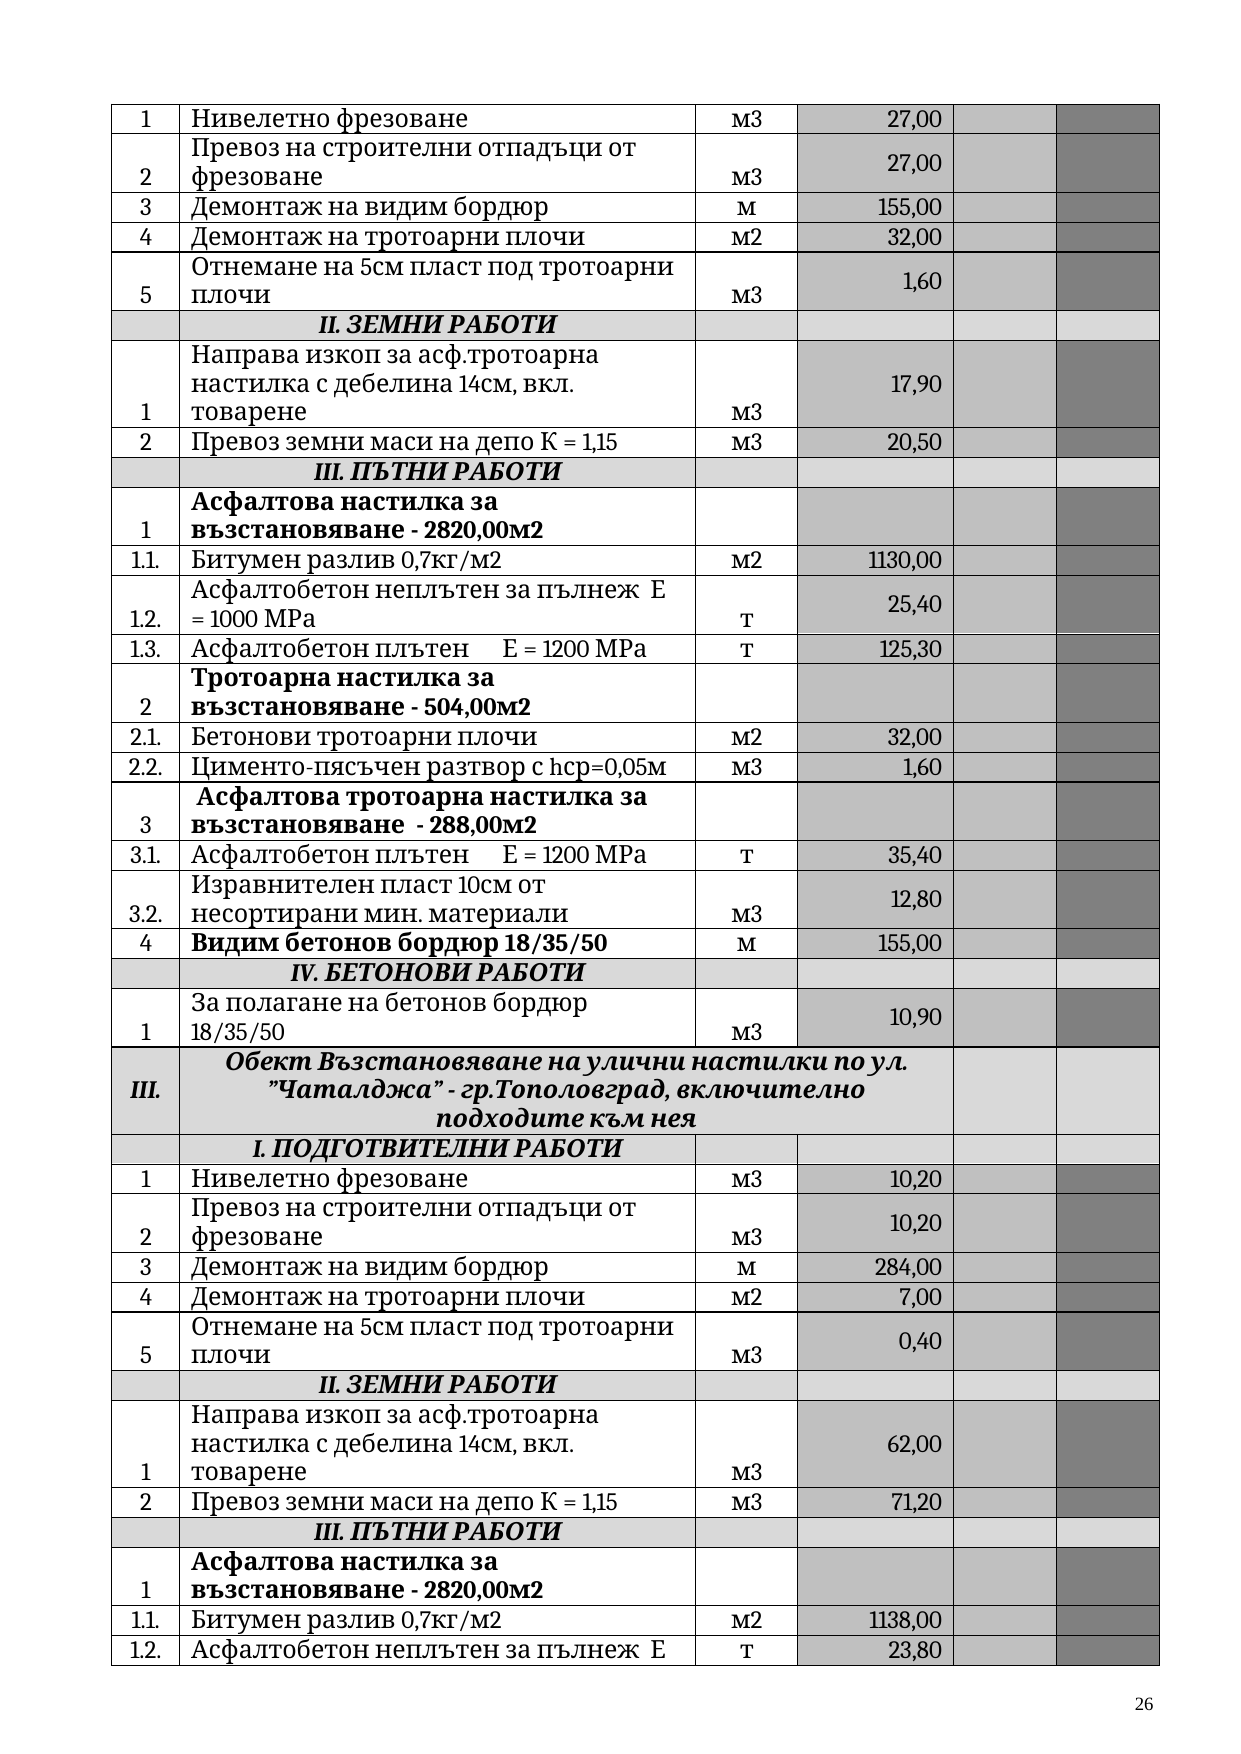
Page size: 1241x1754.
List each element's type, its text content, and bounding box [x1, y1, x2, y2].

table_cell 2.2. [112, 753, 179, 781]
table_cell 1 [112, 989, 179, 1046]
table_cell [696, 458, 797, 487]
table_cell [1057, 959, 1159, 988]
table_cell [1057, 1518, 1159, 1547]
table_cell [1057, 1194, 1159, 1252]
table_cell [1057, 428, 1159, 457]
table_cell 10,90 [798, 989, 953, 1046]
table_cell 1.1. [112, 546, 179, 575]
table_cell [1057, 1048, 1159, 1134]
table_cell [696, 664, 797, 722]
table_cell 32,00 [798, 223, 953, 251]
table_cell м3 [696, 871, 797, 928]
table_cell [954, 723, 1056, 752]
table_cell Превоз на строителни отпадъци от фрезоване [180, 1194, 695, 1252]
table_cell [954, 841, 1056, 870]
table_cell [954, 1488, 1056, 1517]
table_cell 1 [112, 488, 179, 545]
table_cell Превоз земни маси на депо К = 1,15 [180, 1488, 695, 1517]
table_cell [696, 959, 797, 988]
table_cell 155,00 [798, 929, 953, 958]
table_cell [954, 1253, 1056, 1282]
table_cell м3 [696, 1401, 797, 1487]
table_cell [1057, 488, 1159, 545]
table_cell [954, 989, 1056, 1046]
table_cell Асфалтова настилка за възстановяване - 2820,00м2 [180, 1548, 695, 1605]
table_cell [798, 783, 953, 840]
table_cell 125,30 [798, 635, 953, 663]
table_cell [954, 576, 1056, 633]
table_cell 4 [112, 1283, 179, 1311]
table_cell [798, 458, 953, 487]
table_cell [954, 311, 1056, 340]
table_cell [1057, 989, 1159, 1046]
table_cell [112, 311, 179, 340]
table_cell [696, 488, 797, 545]
table_cell II. ЗЕМНИ РАБОТИ [180, 311, 695, 340]
table_cell м3 [696, 1165, 797, 1193]
table_cell [1057, 1636, 1159, 1665]
table_cell 7,00 [798, 1283, 953, 1311]
table_cell 27,00 [798, 105, 953, 133]
table_cell [1057, 753, 1159, 781]
table_cell [696, 1518, 797, 1547]
table_cell Демонтаж на видим бордюр [180, 1253, 695, 1282]
table_cell [1057, 841, 1159, 870]
table_cell Отнемане на 5см пласт под тротоарни плочи [180, 1313, 695, 1370]
table_cell [954, 105, 1056, 133]
table_cell Демонтаж на тротоарни плочи [180, 223, 695, 251]
table_cell 1.2. [112, 576, 179, 633]
table_cell За полагане на бетонов бордюр 18/35/50 [180, 989, 695, 1046]
table_cell 2.1. [112, 723, 179, 752]
table_cell Тротоарна настилка за възстановяване - 504,00м2 [180, 664, 695, 722]
table_cell т [696, 635, 797, 663]
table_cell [180, 1636, 695, 1665]
table_cell IV. БЕТОНОВИ РАБОТИ [180, 959, 695, 988]
table_cell [112, 959, 179, 988]
table_cell [954, 428, 1056, 457]
table_cell Обект Възстановяване на улични настилки по ул. ”Чаталджа” - гр.Тополовград, включително подходите към нея [180, 1048, 953, 1134]
table_cell 155,00 [798, 193, 953, 222]
table_cell [1057, 223, 1159, 251]
table_cell м2 [696, 546, 797, 575]
table_cell 1.3. [112, 635, 179, 663]
table_cell 3 [112, 783, 179, 840]
table_cell 2 [112, 664, 179, 722]
table_cell 3.2. [112, 871, 179, 928]
table_cell [954, 1165, 1056, 1193]
table_cell [798, 1548, 953, 1605]
table_cell [798, 1135, 953, 1163]
table_cell [954, 488, 1056, 545]
table_cell III. ПЪТНИ РАБОТИ [180, 1518, 695, 1547]
table_cell [1057, 1165, 1159, 1193]
table_cell Отнемане на 5см пласт под тротоарни плочи [180, 253, 695, 310]
table_cell [954, 1283, 1056, 1311]
table_cell [1057, 1548, 1159, 1605]
table_cell [1057, 723, 1159, 752]
table_cell 4 [112, 223, 179, 251]
table_cell 35,40 [798, 841, 953, 870]
table_cell 1,60 [798, 753, 953, 781]
table_cell м3 [696, 253, 797, 310]
table_cell м3 [696, 1313, 797, 1370]
table_cell [954, 1548, 1056, 1605]
table_cell 1 [112, 1548, 179, 1605]
table_cell [954, 1371, 1056, 1400]
table_cell т [696, 576, 797, 633]
table_cell Изравнителен пласт 10см от несортирани мин. материали [180, 871, 695, 928]
table_cell [954, 546, 1056, 575]
table_cell Демонтаж на тротоарни плочи [180, 1283, 695, 1311]
table_cell 23,80 [798, 1636, 953, 1665]
table_cell 2 [112, 1194, 179, 1252]
table_cell м3 [696, 1194, 797, 1252]
table_cell Демонтаж на видим бордюр [180, 193, 695, 222]
table_cell [954, 1194, 1056, 1252]
table_cell Бетонови тротоарни плочи [180, 723, 695, 752]
table_cell I. ПОДГОТВИТЕЛНИ РАБОТИ [180, 1135, 695, 1163]
table_cell м2 [696, 1606, 797, 1635]
table_cell 71,20 [798, 1488, 953, 1517]
table_cell Направа изкоп за асф.тротоарна настилка с дебелина 14см, вкл. товарене [180, 341, 695, 427]
table_cell 10,20 [798, 1165, 953, 1193]
table_cell [1057, 1283, 1159, 1311]
table_cell м3 [696, 134, 797, 192]
table_cell [696, 311, 797, 340]
table_cell Нивелетно фрезоване [180, 105, 695, 133]
table_cell [1057, 929, 1159, 958]
table_cell 1138,00 [798, 1606, 953, 1635]
table_cell 3 [112, 193, 179, 222]
table_cell [954, 783, 1056, 840]
table_cell [696, 1548, 797, 1605]
table_cell [954, 1048, 1056, 1134]
table_cell Нивелетно фрезоване [180, 1165, 695, 1193]
table_cell м3 [696, 105, 797, 133]
table_cell 27,00 [798, 134, 953, 192]
table_cell м [696, 929, 797, 958]
table_cell [954, 1606, 1056, 1635]
table_cell 62,00 [798, 1401, 953, 1487]
table_cell 1 [112, 1165, 179, 1193]
table_cell м [696, 1253, 797, 1282]
table_cell III. ПЪТНИ РАБОТИ [180, 458, 695, 487]
table_cell [112, 1135, 179, 1163]
table_cell [1057, 1606, 1159, 1635]
table_cell Битумен разлив 0,7кг/м2 [180, 1606, 695, 1635]
table_cell м3 [696, 428, 797, 457]
table_cell 10,20 [798, 1194, 953, 1252]
table_cell [954, 1636, 1056, 1665]
table_cell [1057, 105, 1159, 133]
table_cell [1057, 1401, 1159, 1487]
table_cell [954, 753, 1056, 781]
table_cell [1057, 1371, 1159, 1400]
table_cell [1057, 253, 1159, 310]
table_cell [696, 783, 797, 840]
table_cell [798, 959, 953, 988]
table_cell м3 [696, 753, 797, 781]
table_cell 25,40 [798, 576, 953, 633]
table_cell 5 [112, 253, 179, 310]
table_cell м3 [696, 1488, 797, 1517]
table_cell 3 [112, 1253, 179, 1282]
table_cell [798, 488, 953, 545]
table_cell 4 [112, 929, 179, 958]
table_cell [1057, 193, 1159, 222]
table_cell [1057, 783, 1159, 840]
table_cell Превоз земни маси на депо К = 1,15 [180, 428, 695, 457]
table_cell [112, 1371, 179, 1400]
table_cell [954, 1313, 1056, 1370]
table_cell т [696, 841, 797, 870]
table_cell 1,60 [798, 253, 953, 310]
table_cell Битумен разлив 0,7кг/м2 [180, 546, 695, 575]
table_cell т [696, 1636, 797, 1665]
table_cell 5 [112, 1313, 179, 1370]
table_cell м [696, 193, 797, 222]
table_cell Асфалтобетон плътен Е = 1200 МРа [180, 635, 695, 663]
table_cell [1057, 341, 1159, 427]
table_cell Цименто-пясъчен разтвор с hср=0,05м [180, 753, 695, 781]
table_cell м3 [696, 341, 797, 427]
table_cell 1.2. [112, 1636, 179, 1665]
table_cell [696, 1371, 797, 1400]
table_cell [1057, 576, 1159, 633]
table_cell Асфалтова тротоарна настилка за възстановяване - 288,00м2 [180, 783, 695, 840]
table_cell [798, 1371, 953, 1400]
table_cell 0,40 [798, 1313, 953, 1370]
table_cell [954, 223, 1056, 251]
table_cell [954, 1135, 1056, 1163]
table_cell [954, 1401, 1056, 1487]
table_cell м2 [696, 1283, 797, 1311]
table_cell 20,50 [798, 428, 953, 457]
table_cell 1 [112, 1401, 179, 1487]
table_cell 17,90 [798, 341, 953, 427]
table_cell 1130,00 [798, 546, 953, 575]
table_cell 1 [112, 105, 179, 133]
table_cell Асфалтова настилка за възстановяване - 2820,00м2 [180, 488, 695, 545]
table_cell [1057, 458, 1159, 487]
table_cell [696, 1135, 797, 1163]
table_cell 2 [112, 134, 179, 192]
table_cell [1057, 1313, 1159, 1370]
table_cell 12,80 [798, 871, 953, 928]
table_cell [1057, 1253, 1159, 1282]
table_cell 32,00 [798, 723, 953, 752]
table_cell Видим бетонов бордюр 18/35/50 [180, 929, 695, 958]
table_cell II. ЗЕМНИ РАБОТИ [180, 1371, 695, 1400]
table_cell 2 [112, 428, 179, 457]
table_cell [954, 134, 1056, 192]
table_cell Асфалтобетон неплътен за пълнеж Е = 1000 МРа [180, 576, 695, 633]
table_cell Превоз на строителни отпадъци от фрезоване [180, 134, 695, 192]
table_cell [954, 1518, 1056, 1547]
table_cell [954, 458, 1056, 487]
table_cell [1057, 311, 1159, 340]
table_cell [954, 929, 1056, 958]
table_cell [954, 341, 1056, 427]
table_cell [954, 193, 1056, 222]
table_cell 2 [112, 1488, 179, 1517]
table_cell 284,00 [798, 1253, 953, 1282]
table_cell [798, 311, 953, 340]
table_cell [1057, 871, 1159, 928]
table_cell [112, 1518, 179, 1547]
table_cell [1057, 664, 1159, 722]
table_cell [1057, 546, 1159, 575]
table_cell Асфалтобетон плътен Е = 1200 МРа [180, 841, 695, 870]
table_cell [954, 253, 1056, 310]
table_cell [798, 1518, 953, 1547]
table_cell [1057, 1488, 1159, 1517]
table_cell м2 [696, 723, 797, 752]
table_cell [954, 635, 1056, 663]
table_cell [1057, 1135, 1159, 1163]
table_cell [112, 458, 179, 487]
table_cell [1057, 134, 1159, 192]
table_cell [798, 664, 953, 722]
table_cell м2 [696, 223, 797, 251]
table_cell м3 [696, 989, 797, 1046]
table_cell [954, 664, 1056, 722]
table_cell [1057, 635, 1159, 663]
table_cell 1 [112, 341, 179, 427]
table_cell [954, 871, 1056, 928]
table_cell 1.1. [112, 1606, 179, 1635]
table_cell III. [112, 1048, 179, 1134]
table_cell 3.1. [112, 841, 179, 870]
table_cell Направа изкоп за асф.тротоарна настилка с дебелина 14см, вкл. товарене [180, 1401, 695, 1487]
table_cell [954, 959, 1056, 988]
